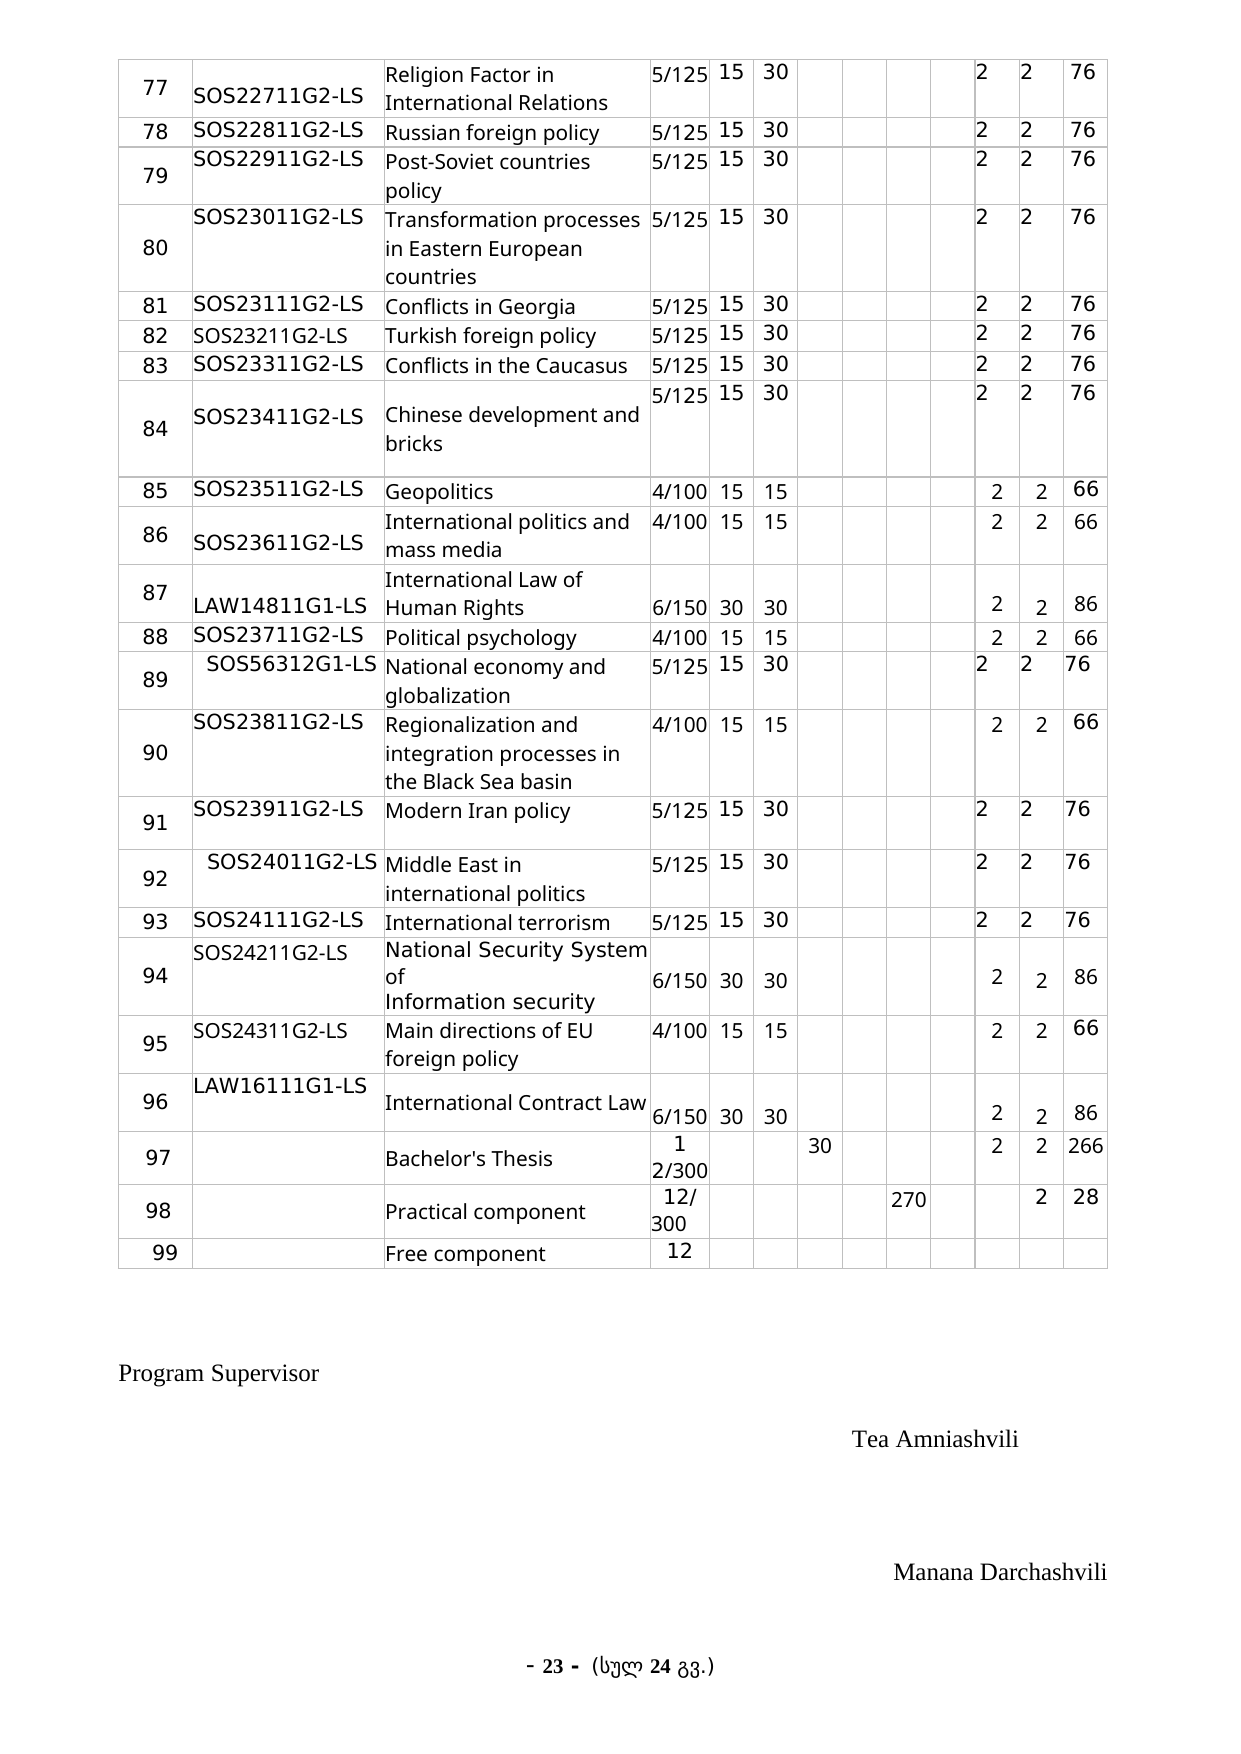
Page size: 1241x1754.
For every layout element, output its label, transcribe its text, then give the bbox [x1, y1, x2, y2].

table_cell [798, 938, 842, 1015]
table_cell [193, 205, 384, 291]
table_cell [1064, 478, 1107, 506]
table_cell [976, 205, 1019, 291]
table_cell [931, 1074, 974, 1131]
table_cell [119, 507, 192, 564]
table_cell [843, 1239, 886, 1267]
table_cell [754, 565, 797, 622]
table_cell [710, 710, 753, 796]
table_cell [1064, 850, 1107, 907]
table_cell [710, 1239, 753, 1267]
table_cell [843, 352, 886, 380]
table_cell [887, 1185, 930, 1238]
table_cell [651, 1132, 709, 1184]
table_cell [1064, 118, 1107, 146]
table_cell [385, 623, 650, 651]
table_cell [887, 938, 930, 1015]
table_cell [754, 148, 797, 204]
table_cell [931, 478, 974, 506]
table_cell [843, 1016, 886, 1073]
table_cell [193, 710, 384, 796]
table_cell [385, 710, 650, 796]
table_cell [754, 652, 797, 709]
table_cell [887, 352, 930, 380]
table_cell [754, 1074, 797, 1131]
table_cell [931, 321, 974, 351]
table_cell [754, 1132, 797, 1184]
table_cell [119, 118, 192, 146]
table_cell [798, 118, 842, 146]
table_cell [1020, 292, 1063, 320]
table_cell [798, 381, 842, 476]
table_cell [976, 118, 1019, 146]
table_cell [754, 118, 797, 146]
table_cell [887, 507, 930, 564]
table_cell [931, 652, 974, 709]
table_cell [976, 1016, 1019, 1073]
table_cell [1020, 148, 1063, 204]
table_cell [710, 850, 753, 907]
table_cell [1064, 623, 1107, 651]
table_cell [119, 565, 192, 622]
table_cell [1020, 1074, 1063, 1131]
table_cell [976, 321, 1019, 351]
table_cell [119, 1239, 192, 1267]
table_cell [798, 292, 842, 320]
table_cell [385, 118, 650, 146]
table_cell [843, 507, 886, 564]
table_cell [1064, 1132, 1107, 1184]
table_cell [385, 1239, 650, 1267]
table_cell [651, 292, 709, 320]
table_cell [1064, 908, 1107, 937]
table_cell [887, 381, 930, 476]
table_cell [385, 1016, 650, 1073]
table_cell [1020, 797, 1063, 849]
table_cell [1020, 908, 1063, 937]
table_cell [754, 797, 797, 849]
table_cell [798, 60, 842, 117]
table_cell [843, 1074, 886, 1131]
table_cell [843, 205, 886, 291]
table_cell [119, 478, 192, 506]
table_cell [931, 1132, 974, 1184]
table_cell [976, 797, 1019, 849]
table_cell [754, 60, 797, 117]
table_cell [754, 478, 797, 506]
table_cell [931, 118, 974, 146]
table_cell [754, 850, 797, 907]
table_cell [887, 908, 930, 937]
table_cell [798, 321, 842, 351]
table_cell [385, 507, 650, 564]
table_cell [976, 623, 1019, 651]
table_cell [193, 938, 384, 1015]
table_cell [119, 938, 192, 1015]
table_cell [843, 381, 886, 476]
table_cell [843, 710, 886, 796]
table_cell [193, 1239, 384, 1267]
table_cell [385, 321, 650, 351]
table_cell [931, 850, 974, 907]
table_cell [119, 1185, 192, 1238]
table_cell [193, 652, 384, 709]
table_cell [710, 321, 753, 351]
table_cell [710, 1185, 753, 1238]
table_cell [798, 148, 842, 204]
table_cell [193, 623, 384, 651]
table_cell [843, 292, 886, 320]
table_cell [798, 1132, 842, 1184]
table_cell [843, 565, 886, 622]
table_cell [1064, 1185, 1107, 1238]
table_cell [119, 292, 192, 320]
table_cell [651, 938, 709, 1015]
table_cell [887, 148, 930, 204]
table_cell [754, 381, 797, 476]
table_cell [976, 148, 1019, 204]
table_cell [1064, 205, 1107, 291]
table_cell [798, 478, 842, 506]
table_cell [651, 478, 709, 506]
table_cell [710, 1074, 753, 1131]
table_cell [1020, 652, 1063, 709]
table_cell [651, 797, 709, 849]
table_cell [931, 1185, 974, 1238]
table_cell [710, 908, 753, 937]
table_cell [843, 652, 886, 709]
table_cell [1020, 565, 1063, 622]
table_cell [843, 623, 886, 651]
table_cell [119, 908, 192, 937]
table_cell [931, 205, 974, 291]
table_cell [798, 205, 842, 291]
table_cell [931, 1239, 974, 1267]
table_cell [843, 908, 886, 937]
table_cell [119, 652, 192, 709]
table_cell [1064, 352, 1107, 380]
text Tea Amniashvili [118, 1424, 1122, 1453]
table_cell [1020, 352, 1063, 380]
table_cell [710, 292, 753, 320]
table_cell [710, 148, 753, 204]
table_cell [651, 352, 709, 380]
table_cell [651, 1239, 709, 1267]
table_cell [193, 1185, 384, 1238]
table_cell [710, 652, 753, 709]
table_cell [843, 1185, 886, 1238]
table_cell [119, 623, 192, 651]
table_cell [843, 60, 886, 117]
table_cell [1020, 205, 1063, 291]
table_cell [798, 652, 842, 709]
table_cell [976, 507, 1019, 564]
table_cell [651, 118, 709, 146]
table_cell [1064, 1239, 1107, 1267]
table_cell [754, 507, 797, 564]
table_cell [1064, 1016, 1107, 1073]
text Manana Darchashvili [118, 1557, 1122, 1586]
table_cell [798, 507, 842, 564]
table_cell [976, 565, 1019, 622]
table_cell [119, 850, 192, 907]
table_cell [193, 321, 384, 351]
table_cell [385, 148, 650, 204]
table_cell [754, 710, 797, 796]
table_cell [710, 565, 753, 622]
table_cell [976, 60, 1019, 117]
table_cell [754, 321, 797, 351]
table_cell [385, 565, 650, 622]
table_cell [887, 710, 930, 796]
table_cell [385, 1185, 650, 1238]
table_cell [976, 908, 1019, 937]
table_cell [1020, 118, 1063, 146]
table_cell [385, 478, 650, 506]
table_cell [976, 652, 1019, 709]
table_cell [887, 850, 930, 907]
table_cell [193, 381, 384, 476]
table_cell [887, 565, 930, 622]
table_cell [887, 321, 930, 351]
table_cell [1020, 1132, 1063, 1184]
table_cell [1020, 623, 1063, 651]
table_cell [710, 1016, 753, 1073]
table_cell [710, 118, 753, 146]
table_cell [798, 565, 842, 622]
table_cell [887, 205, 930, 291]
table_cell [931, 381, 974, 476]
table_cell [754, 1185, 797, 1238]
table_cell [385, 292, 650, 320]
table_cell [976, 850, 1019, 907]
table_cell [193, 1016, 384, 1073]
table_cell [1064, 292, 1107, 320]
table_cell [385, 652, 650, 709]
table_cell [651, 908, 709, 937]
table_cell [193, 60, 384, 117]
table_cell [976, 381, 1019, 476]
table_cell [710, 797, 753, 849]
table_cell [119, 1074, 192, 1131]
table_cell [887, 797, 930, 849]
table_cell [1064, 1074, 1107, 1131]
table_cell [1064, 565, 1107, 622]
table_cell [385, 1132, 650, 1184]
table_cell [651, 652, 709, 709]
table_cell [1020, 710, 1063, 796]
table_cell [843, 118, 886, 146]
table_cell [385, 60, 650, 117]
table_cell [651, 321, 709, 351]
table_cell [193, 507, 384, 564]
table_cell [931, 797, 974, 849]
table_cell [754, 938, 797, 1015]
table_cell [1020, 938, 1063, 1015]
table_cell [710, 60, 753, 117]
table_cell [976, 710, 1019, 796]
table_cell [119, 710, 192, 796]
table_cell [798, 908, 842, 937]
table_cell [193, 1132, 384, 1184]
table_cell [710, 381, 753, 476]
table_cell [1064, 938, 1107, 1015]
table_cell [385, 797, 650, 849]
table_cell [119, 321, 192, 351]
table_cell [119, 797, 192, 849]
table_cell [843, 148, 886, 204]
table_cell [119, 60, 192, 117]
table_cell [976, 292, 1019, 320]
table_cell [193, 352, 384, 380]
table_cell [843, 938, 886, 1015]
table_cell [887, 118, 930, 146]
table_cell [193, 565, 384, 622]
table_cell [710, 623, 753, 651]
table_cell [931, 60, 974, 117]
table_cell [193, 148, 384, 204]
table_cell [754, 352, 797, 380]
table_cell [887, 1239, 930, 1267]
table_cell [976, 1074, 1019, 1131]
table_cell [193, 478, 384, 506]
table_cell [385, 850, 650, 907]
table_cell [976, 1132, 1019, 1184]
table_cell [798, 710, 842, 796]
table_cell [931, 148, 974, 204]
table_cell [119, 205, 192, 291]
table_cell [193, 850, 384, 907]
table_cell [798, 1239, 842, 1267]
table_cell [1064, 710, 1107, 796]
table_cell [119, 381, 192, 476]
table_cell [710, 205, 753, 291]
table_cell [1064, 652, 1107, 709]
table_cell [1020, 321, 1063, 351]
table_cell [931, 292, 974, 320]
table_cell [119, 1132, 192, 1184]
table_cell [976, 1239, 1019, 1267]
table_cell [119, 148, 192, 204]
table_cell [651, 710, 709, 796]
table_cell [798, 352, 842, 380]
text Program Supervisor [118, 1358, 1122, 1387]
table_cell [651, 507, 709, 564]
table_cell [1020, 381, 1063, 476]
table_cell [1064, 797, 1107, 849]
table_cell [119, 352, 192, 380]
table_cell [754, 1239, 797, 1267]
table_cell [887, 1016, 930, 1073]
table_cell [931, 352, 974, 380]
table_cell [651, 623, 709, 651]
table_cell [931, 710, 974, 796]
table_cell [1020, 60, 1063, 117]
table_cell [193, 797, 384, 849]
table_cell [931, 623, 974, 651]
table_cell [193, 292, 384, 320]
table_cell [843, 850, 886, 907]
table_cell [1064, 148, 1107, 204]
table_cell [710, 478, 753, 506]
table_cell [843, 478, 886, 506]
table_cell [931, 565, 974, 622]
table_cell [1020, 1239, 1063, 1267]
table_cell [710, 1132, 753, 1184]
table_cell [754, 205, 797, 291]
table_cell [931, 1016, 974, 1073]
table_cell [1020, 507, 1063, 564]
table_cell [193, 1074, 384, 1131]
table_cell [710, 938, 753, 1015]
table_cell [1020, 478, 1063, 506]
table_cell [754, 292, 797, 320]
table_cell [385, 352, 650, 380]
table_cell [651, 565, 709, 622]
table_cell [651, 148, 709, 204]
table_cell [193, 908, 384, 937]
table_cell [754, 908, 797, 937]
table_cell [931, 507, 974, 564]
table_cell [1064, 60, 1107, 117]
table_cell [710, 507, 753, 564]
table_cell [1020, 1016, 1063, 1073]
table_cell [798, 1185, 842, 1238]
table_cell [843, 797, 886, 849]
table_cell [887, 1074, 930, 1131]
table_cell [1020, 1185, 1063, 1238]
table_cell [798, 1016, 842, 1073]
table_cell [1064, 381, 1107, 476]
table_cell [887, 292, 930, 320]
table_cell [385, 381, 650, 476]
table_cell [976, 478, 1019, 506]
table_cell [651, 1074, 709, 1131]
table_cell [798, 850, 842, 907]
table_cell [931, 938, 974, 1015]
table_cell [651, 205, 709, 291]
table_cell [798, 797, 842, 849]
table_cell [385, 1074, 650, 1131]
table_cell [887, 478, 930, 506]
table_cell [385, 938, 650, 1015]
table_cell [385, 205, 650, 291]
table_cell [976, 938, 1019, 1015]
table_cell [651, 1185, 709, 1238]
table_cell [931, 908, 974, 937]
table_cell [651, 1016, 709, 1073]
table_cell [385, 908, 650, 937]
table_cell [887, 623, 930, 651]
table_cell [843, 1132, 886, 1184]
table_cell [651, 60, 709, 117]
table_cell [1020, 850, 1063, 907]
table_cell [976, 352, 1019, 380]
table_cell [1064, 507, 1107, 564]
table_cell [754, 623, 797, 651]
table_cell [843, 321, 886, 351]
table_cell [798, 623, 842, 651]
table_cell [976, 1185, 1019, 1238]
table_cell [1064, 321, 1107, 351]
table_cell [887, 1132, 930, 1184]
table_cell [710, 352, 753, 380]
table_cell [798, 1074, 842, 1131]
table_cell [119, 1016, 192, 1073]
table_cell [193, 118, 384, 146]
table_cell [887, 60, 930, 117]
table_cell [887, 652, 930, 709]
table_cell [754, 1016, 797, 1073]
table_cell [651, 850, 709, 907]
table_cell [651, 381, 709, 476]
